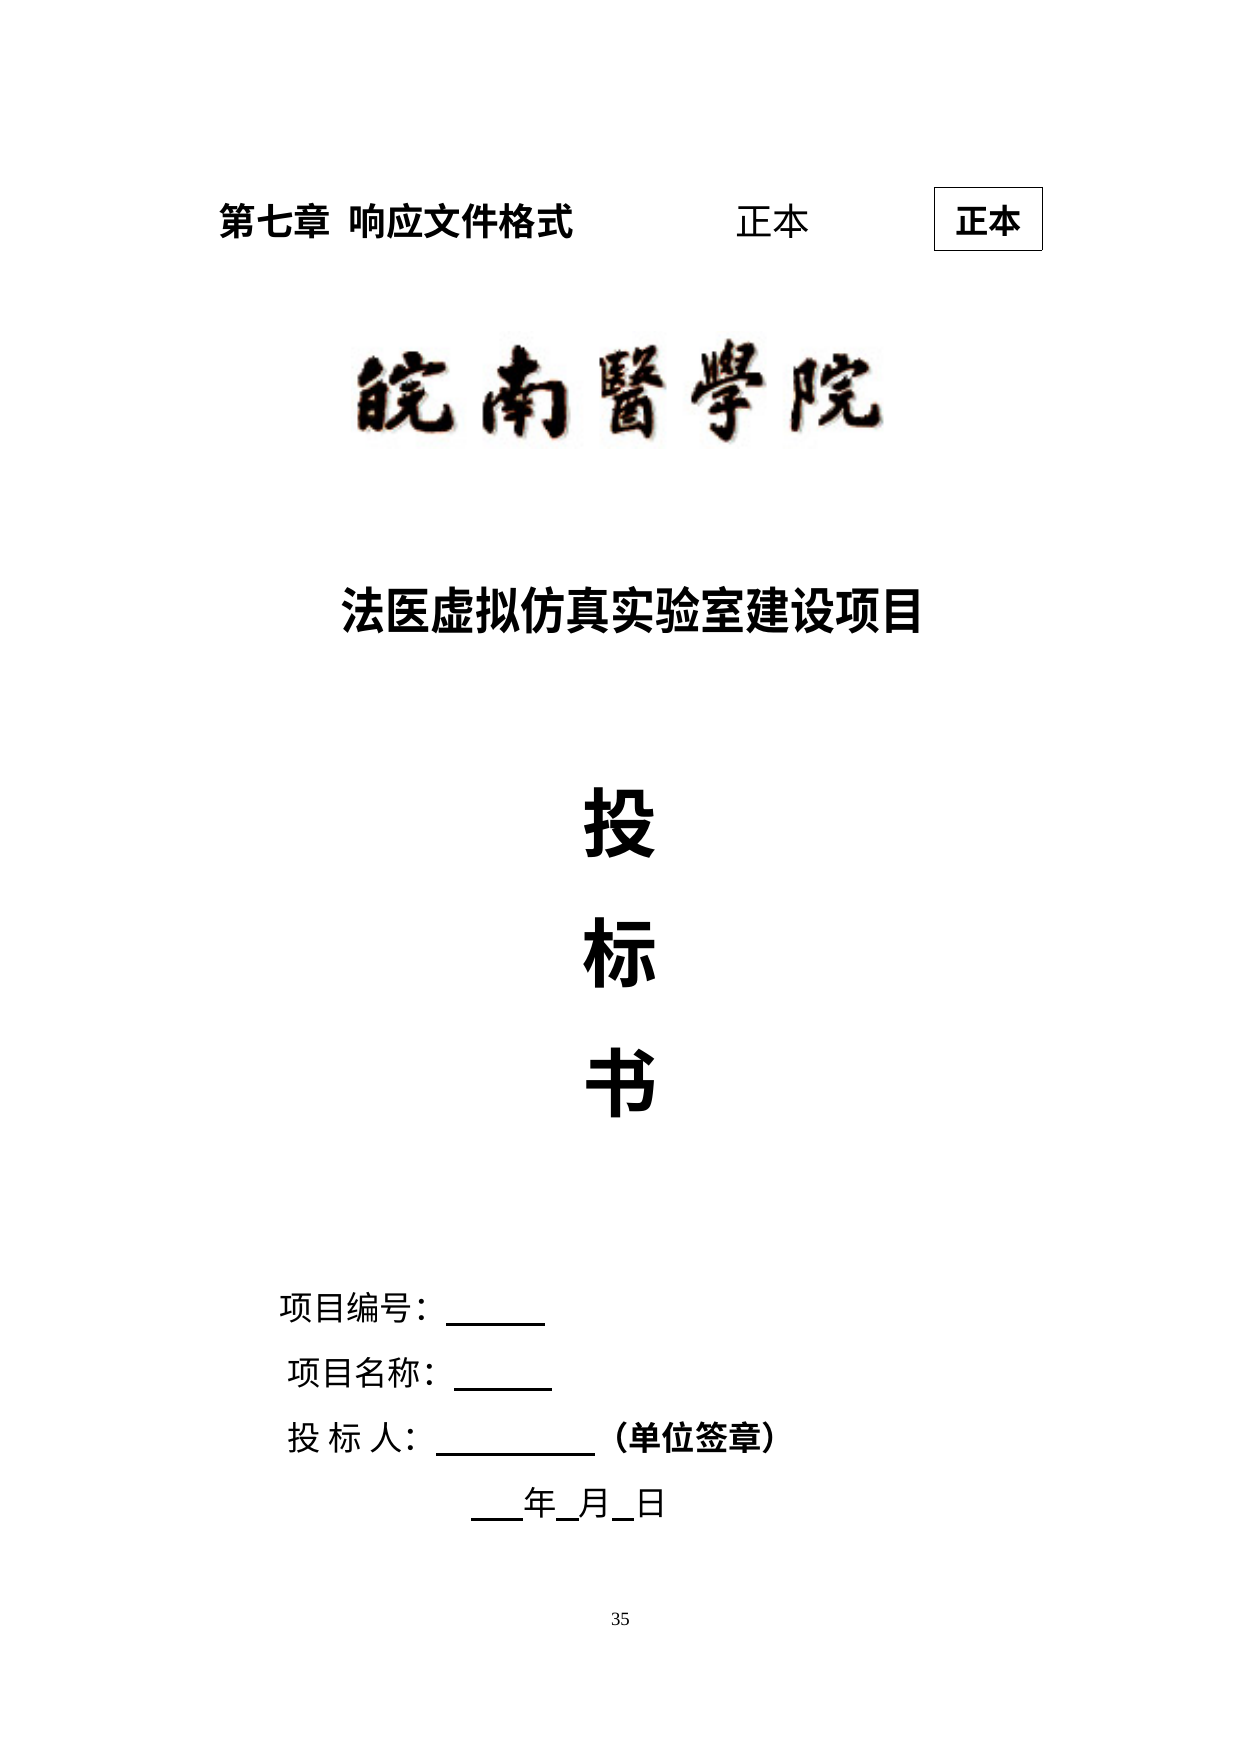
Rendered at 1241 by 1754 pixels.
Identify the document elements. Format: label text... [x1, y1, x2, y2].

text 项目编号： [187, 1274, 1053, 1339]
text 书 [187, 1014, 1053, 1144]
text 第七章 响应文件格式 正本 [219, 187, 1053, 252]
text 法医虚拟仿真实验室建设项目 [187, 559, 1053, 656]
text 年 月 日 [187, 1469, 1053, 1534]
text 投 标 人： （单位签章） [187, 1404, 1053, 1469]
text 标 [187, 884, 1053, 1014]
text 投 [187, 754, 1053, 884]
picture [350, 331, 890, 449]
text 项目名称： [187, 1339, 1053, 1404]
